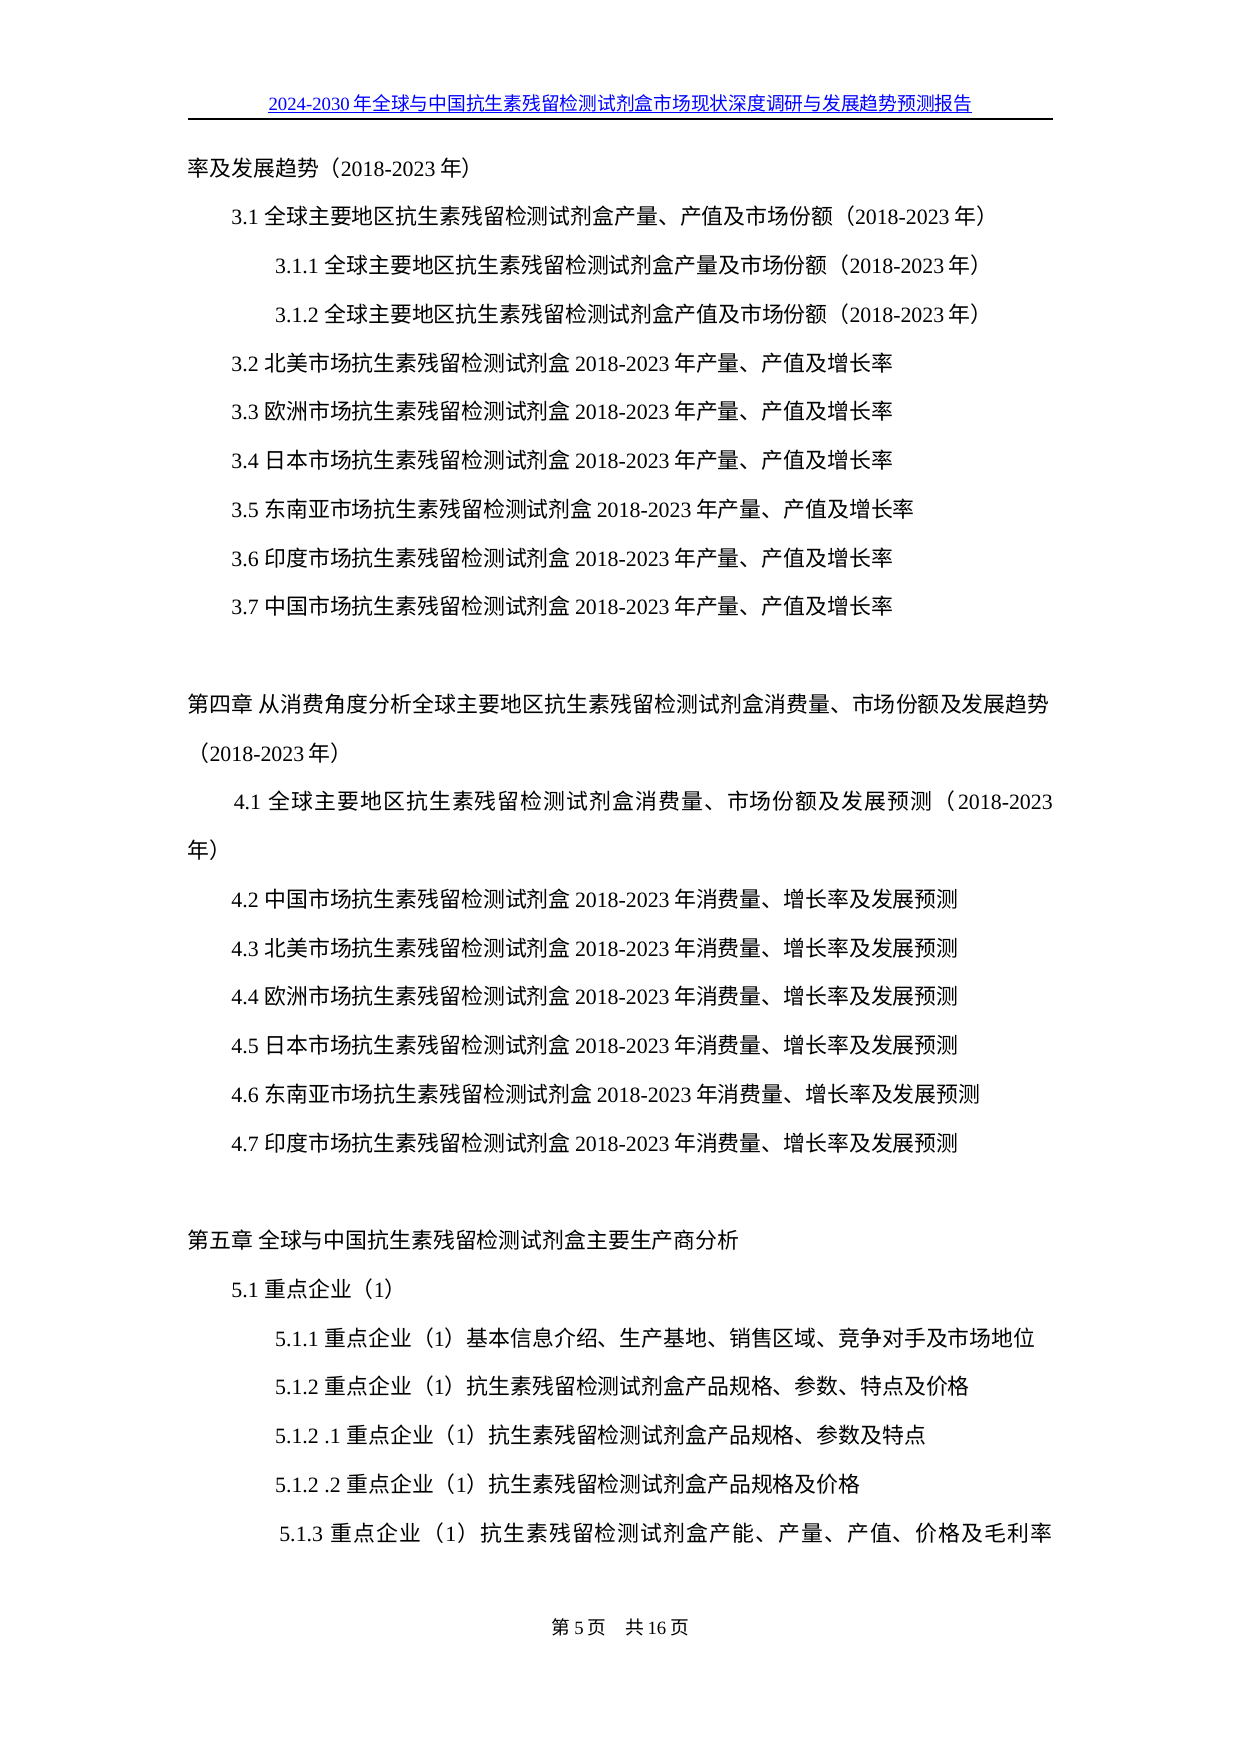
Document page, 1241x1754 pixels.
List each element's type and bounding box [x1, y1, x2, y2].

text [187, 150, 1053, 1548]
